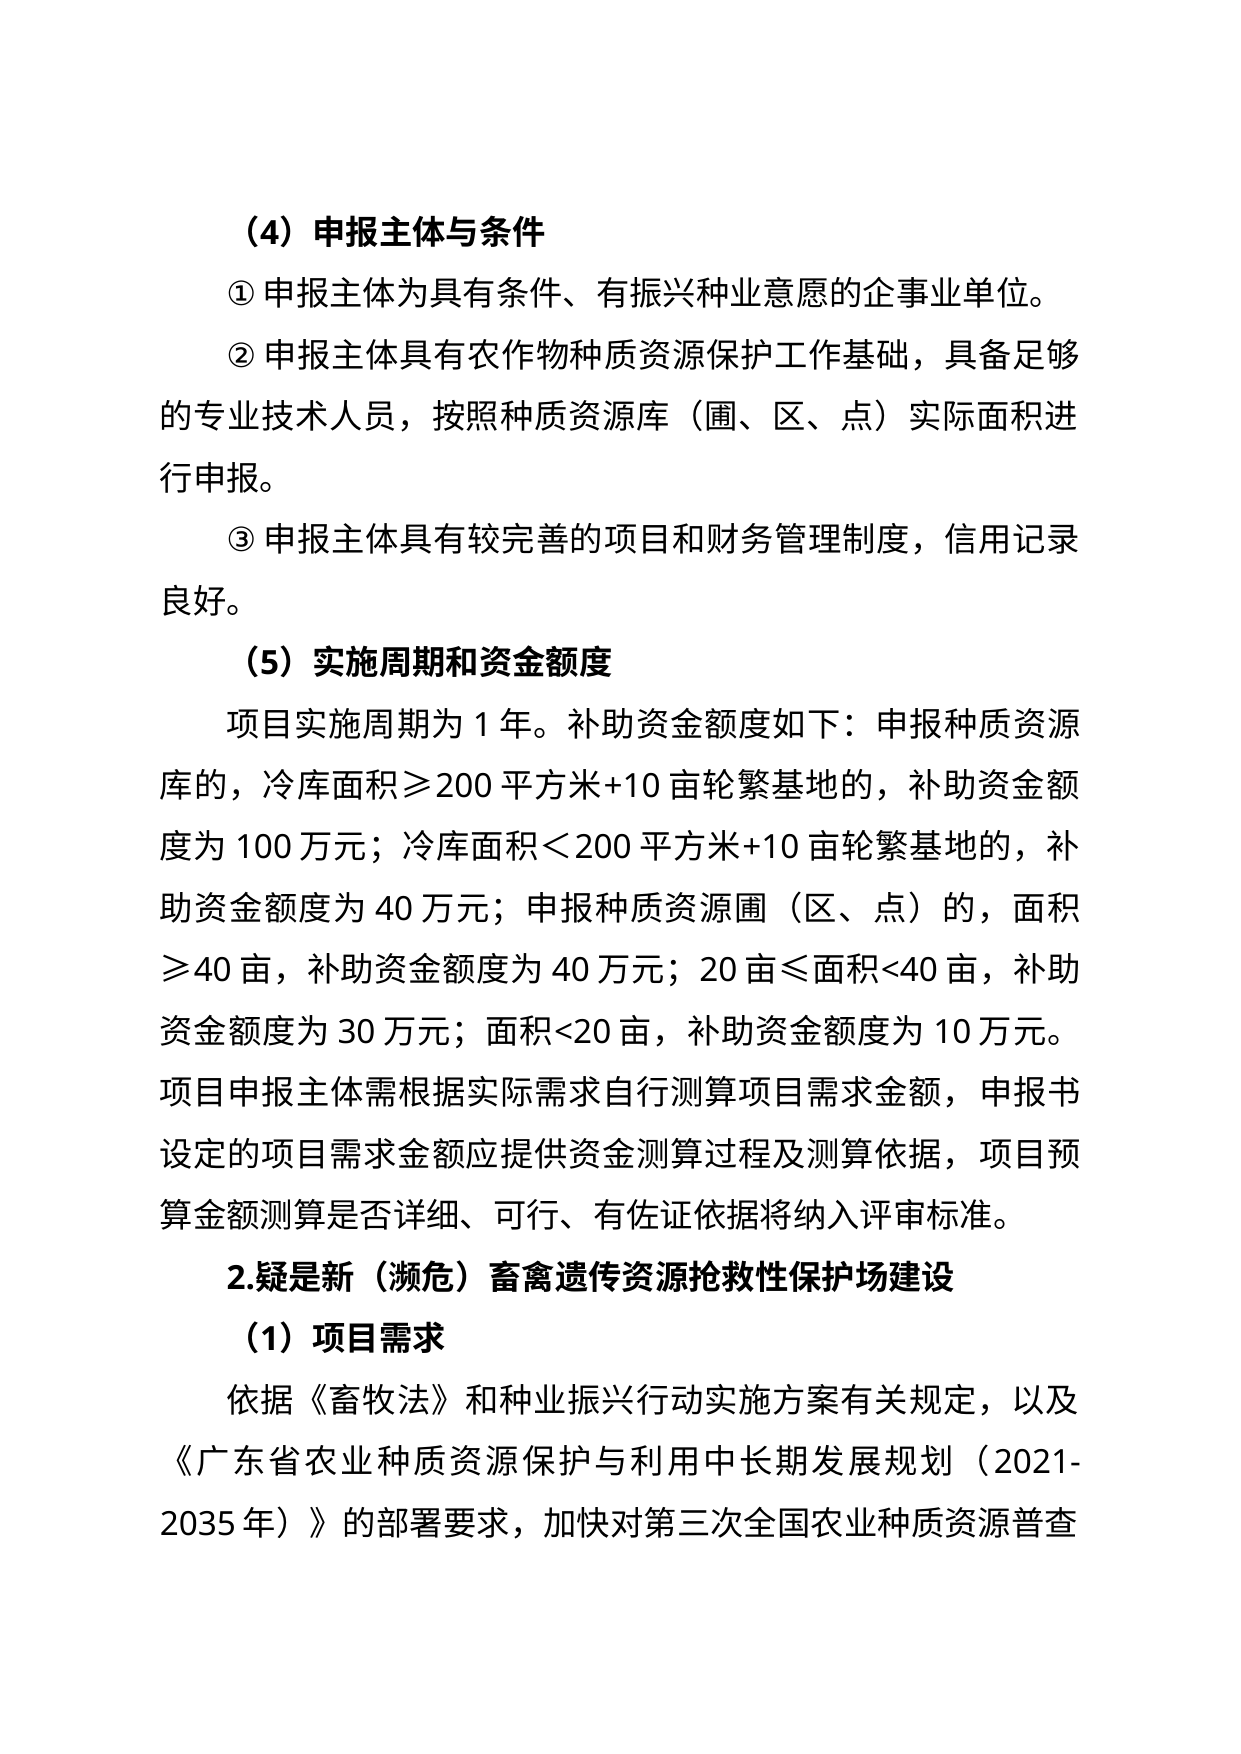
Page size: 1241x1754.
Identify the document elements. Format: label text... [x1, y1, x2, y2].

list （1）项目需求 [159, 1301, 1081, 1363]
text ②申报主体具有农作物种质资源保护工作基础，具备足够的专业技术人员，按照种质资源库（圃、区、点）实际面积进行申报。 [159, 318, 1081, 502]
text （5）实施周期和资金额度 [159, 625, 1081, 687]
text 2.疑是新（濒危）畜禽遗传资源抢救性保护场建设 [159, 1240, 1081, 1301]
text 项目实施周期为1年。补助资金额度如下：申报种质资源库的，冷库面积≥200平方米+10亩轮繁基地的，补助资金额度为100万元；冷库面积＜200平方米+10亩轮繁基地的，补助资金额度为40万元；申报种质资源圃（区、点）的，面积≥40亩，补助资金额度为40万元；20亩≤面积<40亩，补助资金额度为30万元；面积<20亩，补助资金额度为10万元。项目申报主体需根据实际需求自行测算项目需求金额，申报书设定的项目需求金额应提供资金测算过程及测算依据，项目预算金额测算是否详细、可行、有佐证依据将纳入评审标准。 [159, 687, 1081, 1240]
text （4）申报主体与条件 [159, 195, 1081, 257]
text ①申报主体为具有条件、有振兴种业意愿的企事业单位。 [159, 257, 1081, 318]
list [159, 1363, 1081, 1547]
text ③申报主体具有较完善的项目和财务管理制度，信用记录良好。 [159, 502, 1081, 625]
